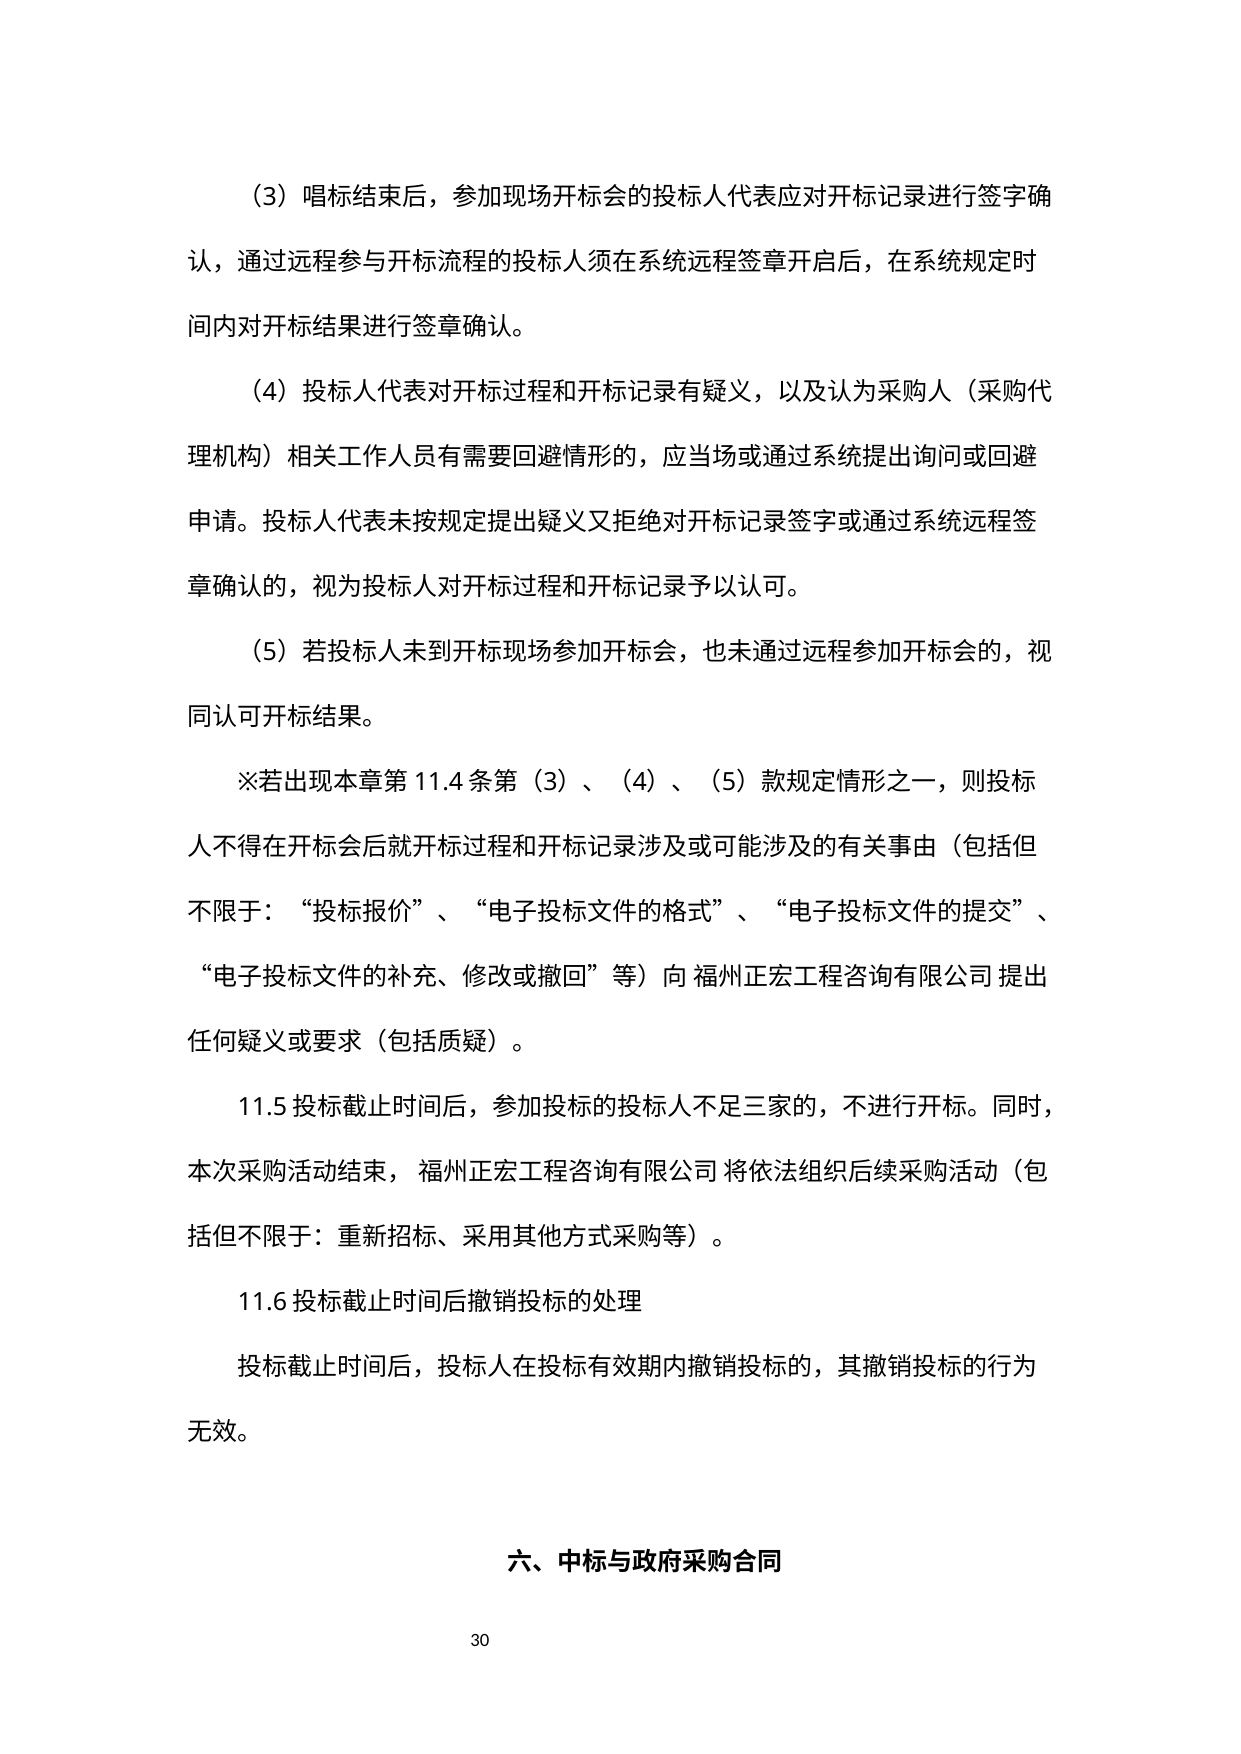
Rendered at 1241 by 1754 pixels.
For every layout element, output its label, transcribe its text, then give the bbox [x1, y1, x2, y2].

text （4）投标人代表对开标过程和开标记录有疑义，以及认为采购人（采购代理机构）相关工作人员有需要回避情形的，应当场或通过系统提出询问或回避申请。投标人代表未按规定提出疑义又拒绝对开标记录签字或通过系统远程签章确认的，视为投标人对开标过程和开标记录予以认可。 [187, 357, 1053, 617]
text 11.6投标截止时间后撤销投标的处理 [187, 1267, 1053, 1332]
text 六、中标与政府采购合同 [187, 1527, 1053, 1592]
text ※若出现本章第11.4条第（3）、（4）、（5）款规定情形之一，则投标人不得在开标会后就开标过程和开标记录涉及或可能涉及的有关事由（包括但不限于：“投标报价”、“电子投标文件的格式”、“电子投标文件的提交”、“电子投标文件的补充、修改或撤回”等）向 福州正宏工程咨询有限公司 提出任何疑义或要求（包括质疑）。 [187, 747, 1053, 1072]
text （3）唱标结束后，参加现场开标会的投标人代表应对开标记录进行签字确认，通过远程参与开标流程的投标人须在系统远程签章开启后，在系统规定时间内对开标结果进行签章确认。 [187, 162, 1053, 357]
text 投标截止时间后，投标人在投标有效期内撤销投标的，其撤销投标的行为无效。 [187, 1332, 1053, 1462]
text 11.5投标截止时间后，参加投标的投标人不足三家的，不进行开标。同时，本次采购活动结束， 福州正宏工程咨询有限公司 将依法组织后续采购活动（包括但不限于：重新招标、采用其他方式采购等）。 [187, 1072, 1053, 1267]
text （5）若投标人未到开标现场参加开标会，也未通过远程参加开标会的，视同认可开标结果。 [187, 617, 1053, 747]
